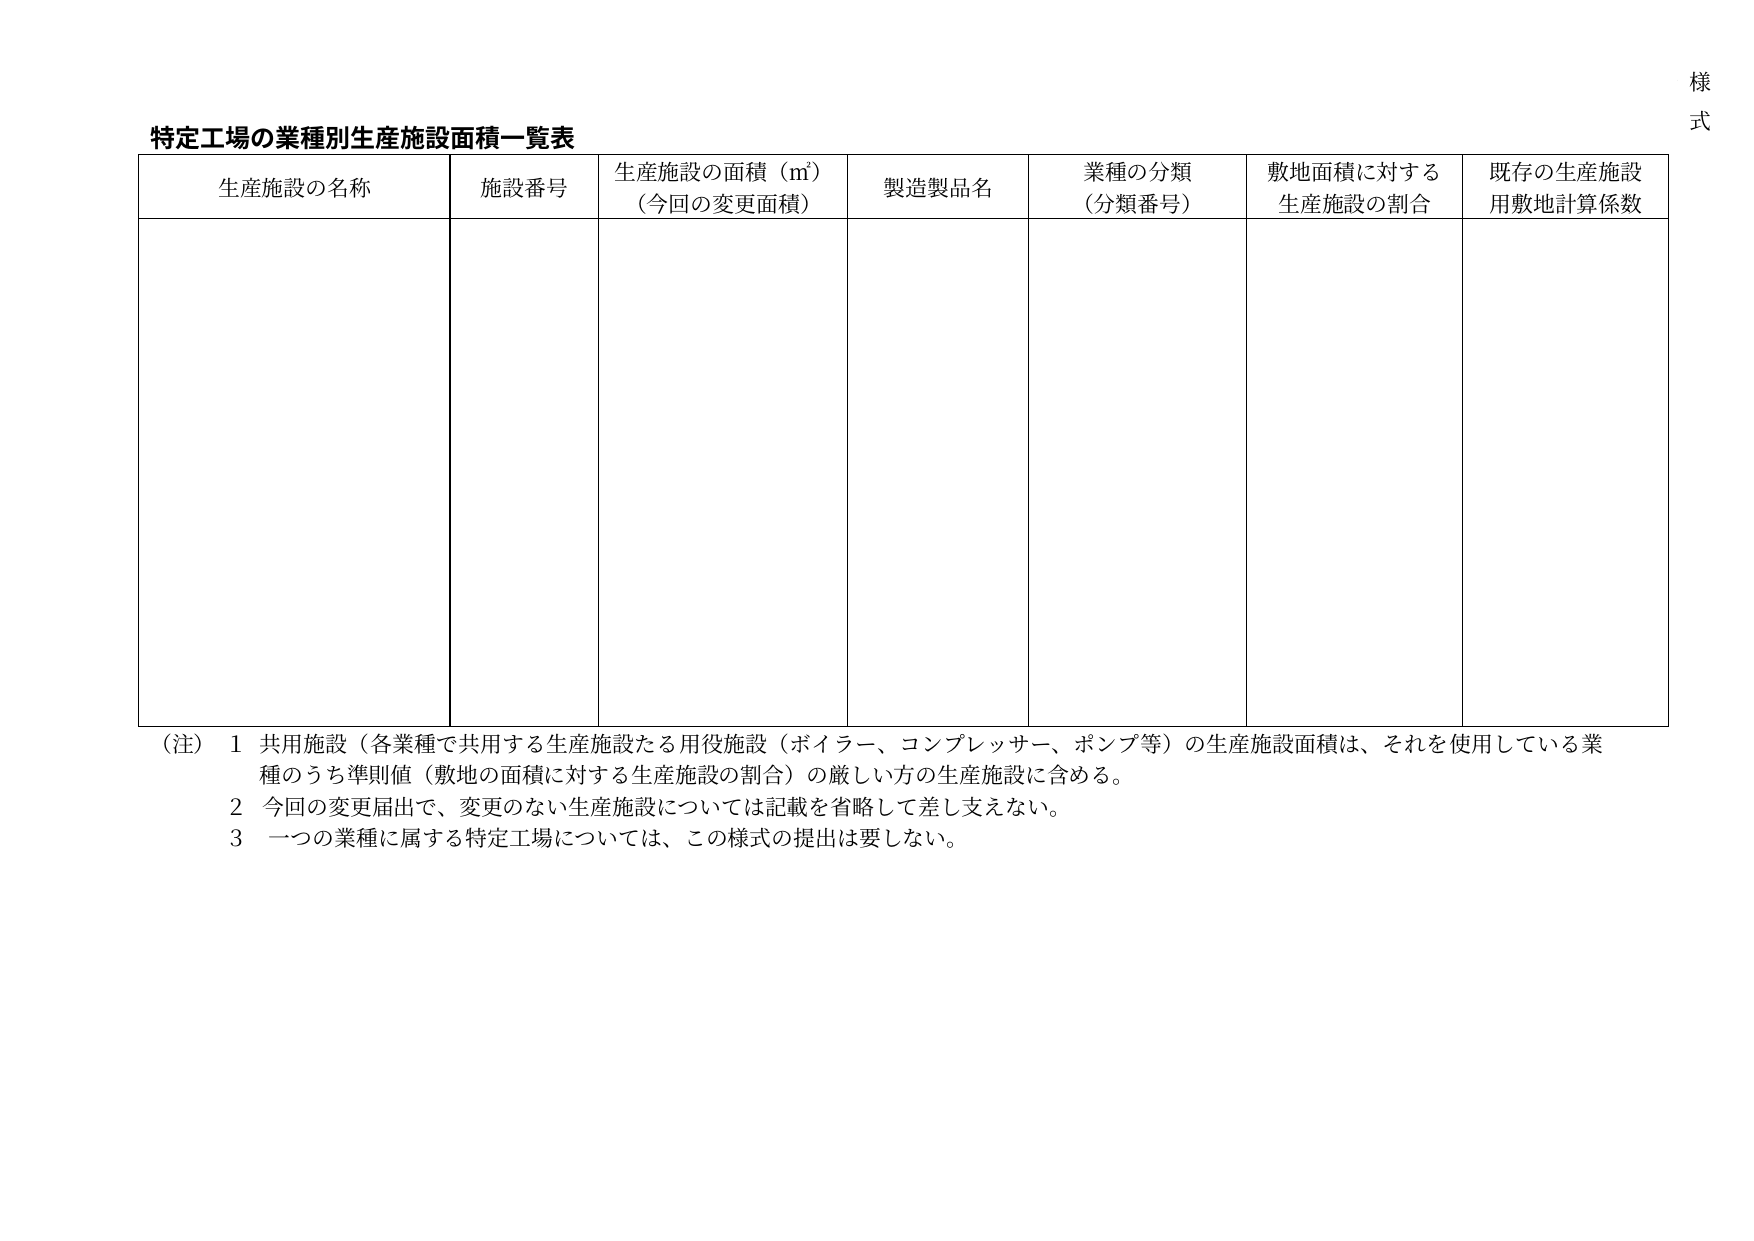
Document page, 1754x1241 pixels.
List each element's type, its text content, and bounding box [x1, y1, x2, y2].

table_cell [451, 219, 598, 726]
table_cell [848, 219, 1028, 726]
text ２ 今回の変更届出で、変更のない生産施設については記載を省略して差し支えない。 [150, 790, 1604, 821]
text （注） １ 共用施設（各業種で共用する生産施設たる用役施設（ボイラー、コンプレッサー、ポンプ等）の生産施設面積は、それを使用している業種のうち準則値（敷地の面積に対する生産施設の割合）の厳しい方の生産施設に含める。 [150, 727, 1604, 790]
table_header 生産施設の名称 [139, 155, 449, 218]
text ３ 一つの業種に属する特定工場については、この様式の提出は要しない。 [150, 821, 1604, 853]
table_header 既存の生産施設 用敷地計算係数 [1463, 155, 1668, 218]
table_cell [599, 219, 847, 726]
table_cell [1029, 219, 1246, 726]
table_header 生産施設の面積（㎡） （今回の変更面積） [599, 155, 847, 218]
table_header 業種の分類 （分類番号） [1029, 155, 1246, 218]
table_header 製造製品名 [848, 155, 1028, 218]
table_cell [1247, 219, 1462, 726]
table_cell [1463, 219, 1668, 726]
table_cell [139, 219, 449, 726]
table_header 施設番号 [451, 155, 598, 218]
text 特定工場の業種別生産施設面積一覧表 [150, 118, 1604, 154]
table_header 敷地面積に対する生産施設の割合 [1247, 155, 1462, 218]
